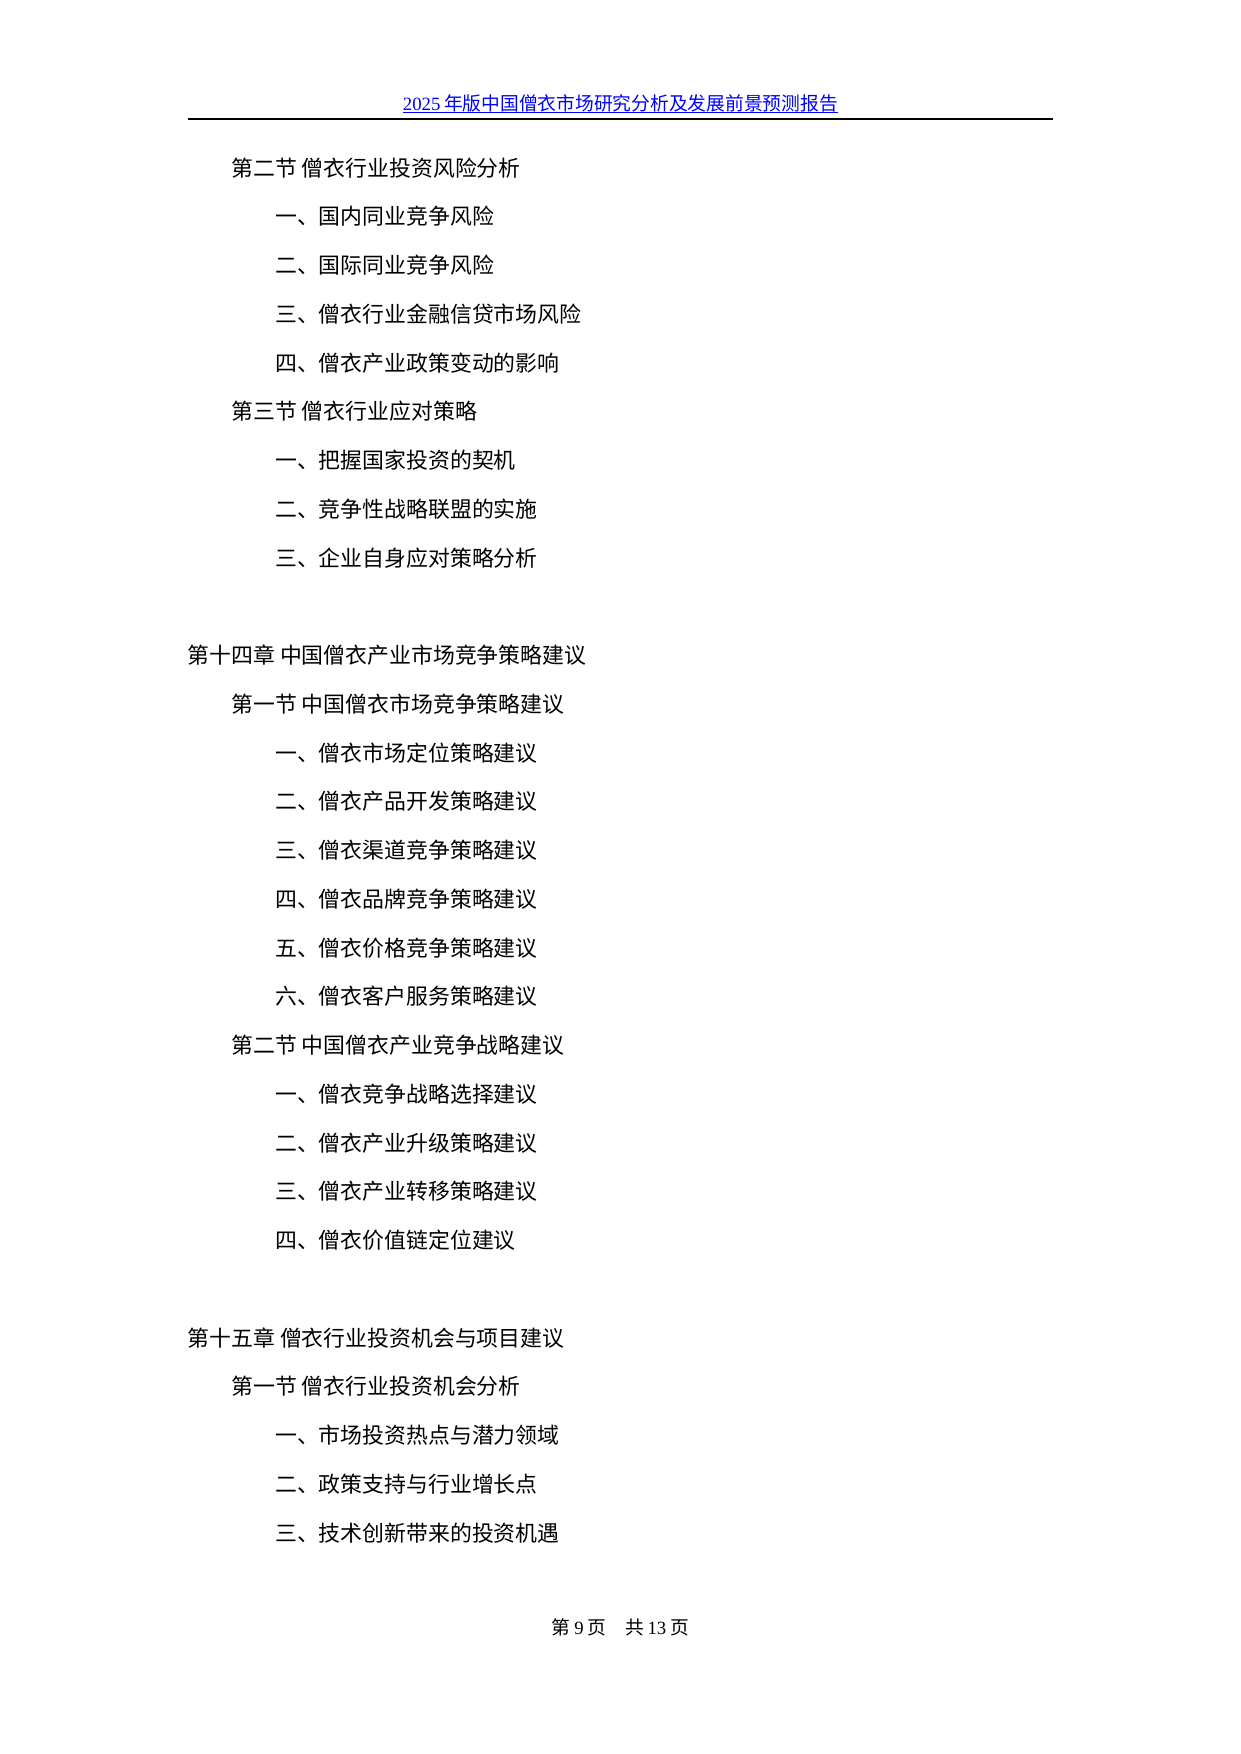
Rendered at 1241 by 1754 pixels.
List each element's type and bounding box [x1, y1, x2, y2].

text [187, 150, 1053, 1548]
